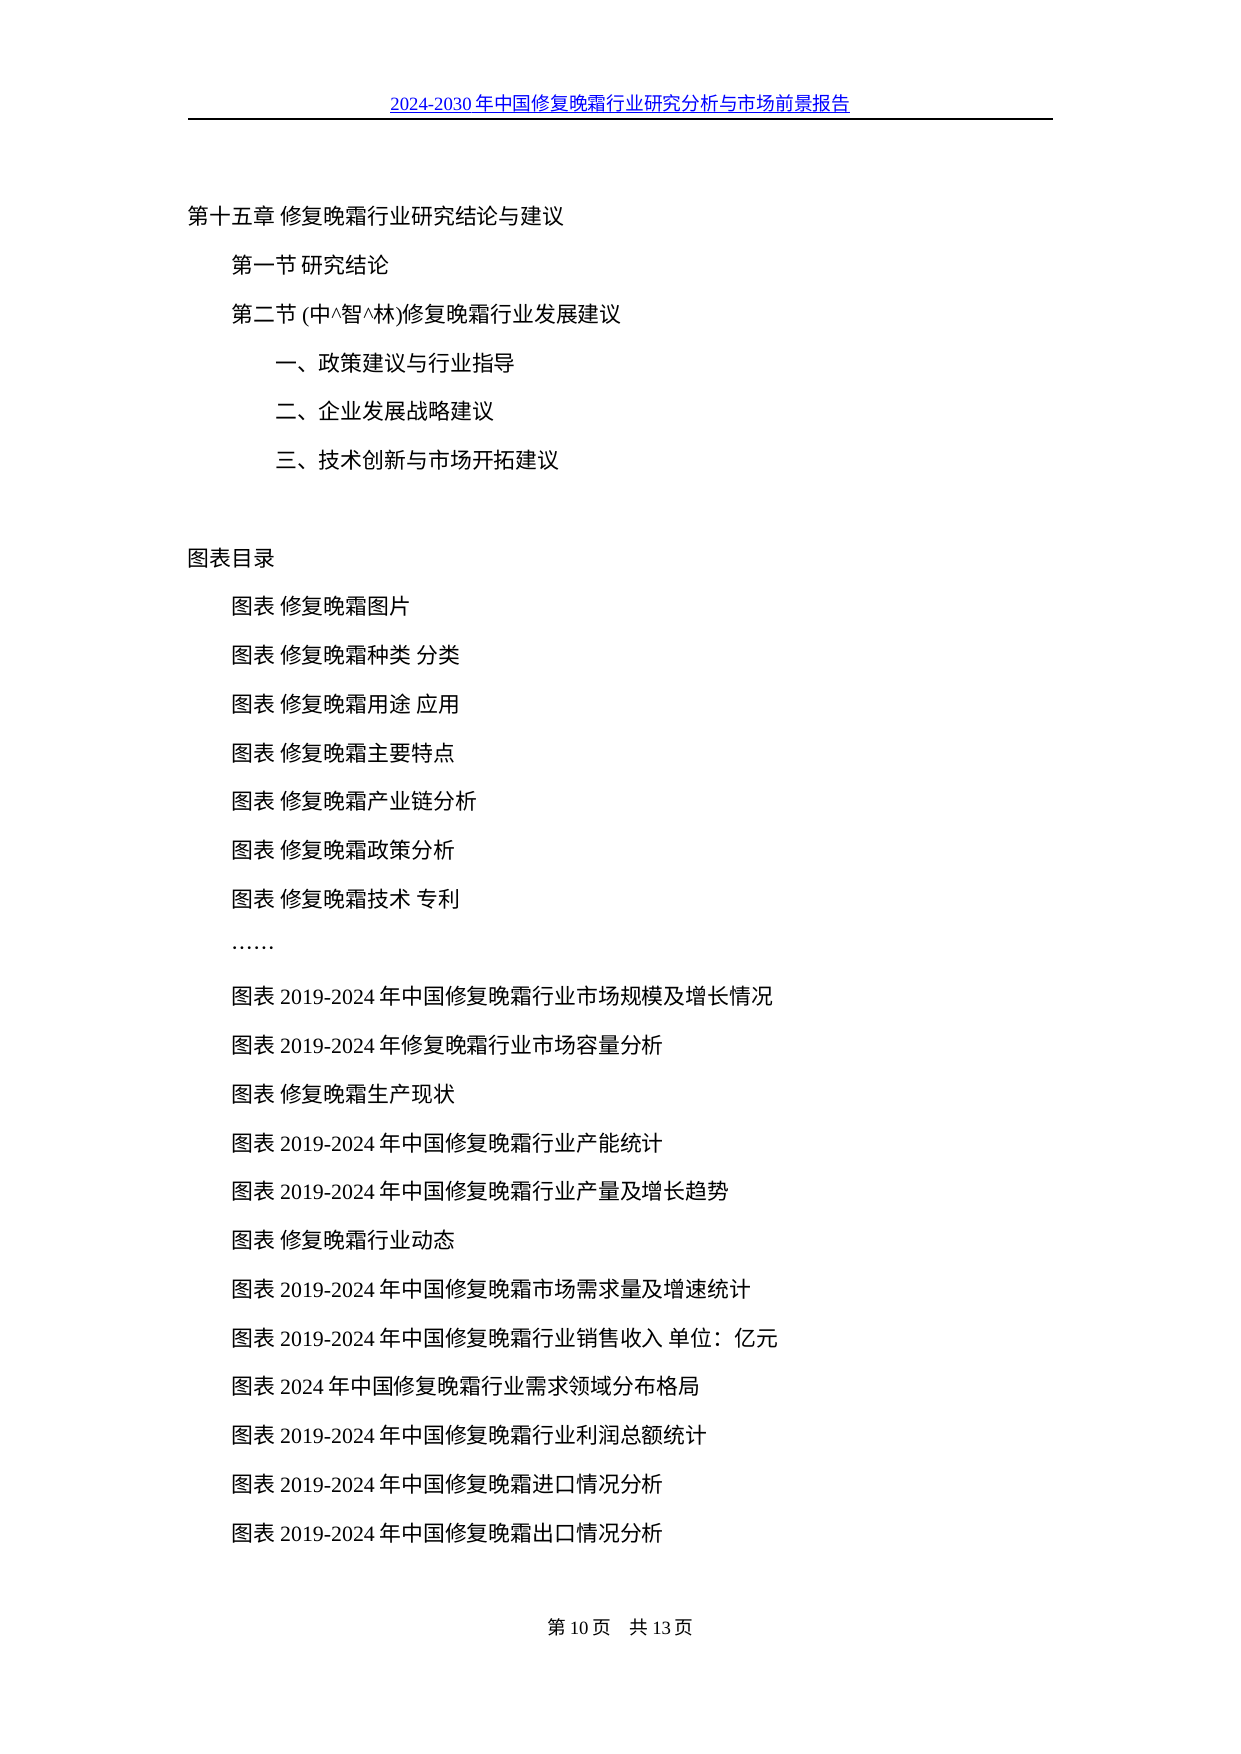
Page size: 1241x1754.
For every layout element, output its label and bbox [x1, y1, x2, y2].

text [187, 150, 1053, 1548]
